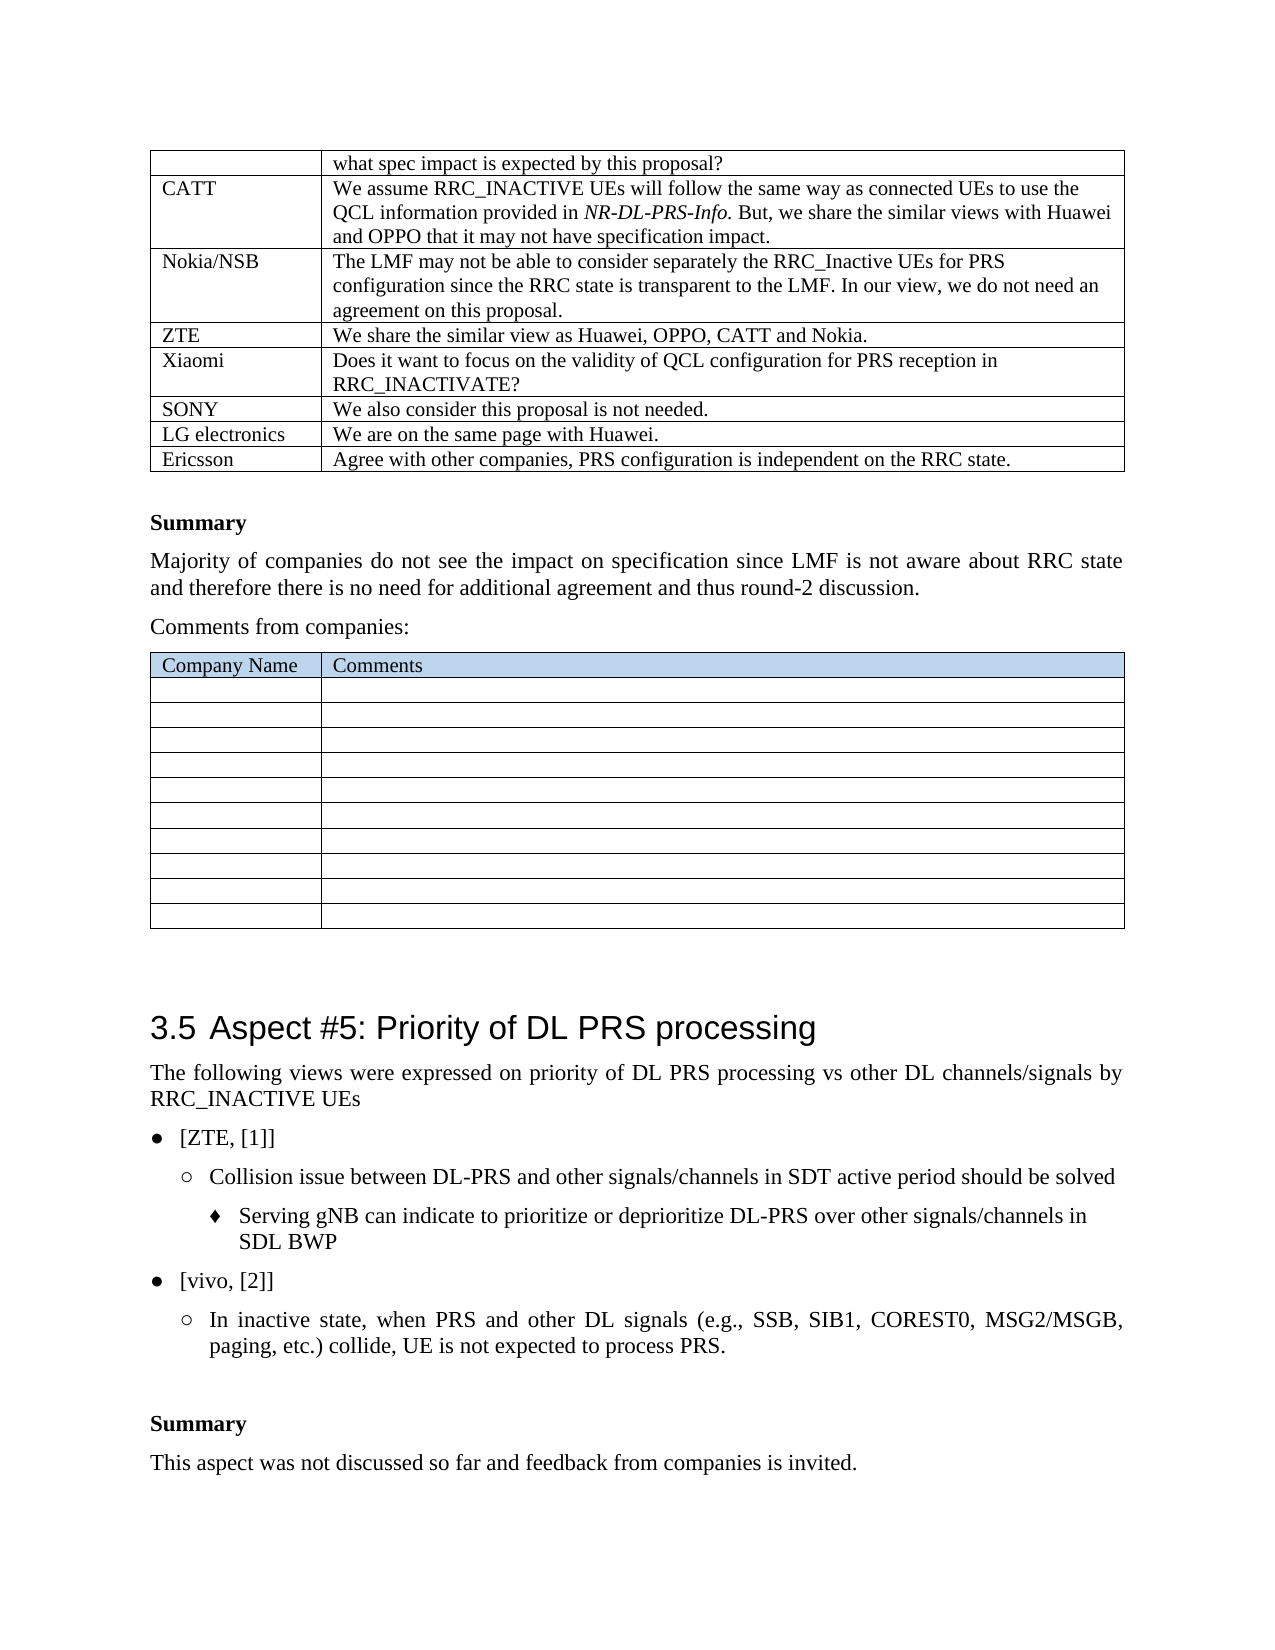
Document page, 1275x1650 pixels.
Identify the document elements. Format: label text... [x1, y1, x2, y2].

table_cell [151, 728, 321, 752]
table_cell [151, 829, 321, 852]
text Summary [150, 509, 1125, 535]
table_cell LG electronics [151, 422, 321, 446]
table_header Comments [322, 653, 1124, 677]
table_cell CATT [151, 176, 321, 248]
table_cell [322, 728, 1124, 752]
text Summary [150, 1410, 1125, 1437]
list Collision issue between DL-PRS and other signals/channels in SDT active period should be solved [179, 1163, 1125, 1189]
table_cell We assume RRC_INACTIVE UEs will follow the same way as connected UEs to use the QCL information provided in NR-DL-PRS-Info. But, we share the similar views with Huawei and OPPO that it may not have specification impact. [322, 176, 1124, 248]
table_cell We share the similar view as Huawei, OPPO, CATT and Nokia. [322, 323, 1124, 347]
table_cell Does it want to focus on the validity of QCL configuration for PRS reception in RRC_INACTIVATE? [322, 348, 1124, 396]
text [vivo, [2]] [150, 1267, 1125, 1294]
table_cell [151, 753, 321, 777]
table_cell OPPO [151, 151, 321, 175]
table_cell The LMF may not be able to consider separately the RRC_Inactive UEs for PRS configuration since the RRC state is transparent to the LMF. In our view, we do not need an agreement on this proposal. [322, 249, 1124, 322]
text The following views were expressed on priority of DL PRS processing vs other DL channels/signals by RRC_INACTIVE UEs [150, 1059, 1125, 1112]
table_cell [322, 151, 1124, 175]
table_cell Ericsson [151, 447, 321, 471]
table_cell [322, 904, 1124, 928]
table_cell [151, 879, 321, 903]
table_cell [322, 829, 1124, 852]
text [ZTE, [1]] [150, 1124, 1125, 1151]
list Serving gNB can indicate to prioritize or deprioritize DL-PRS over other signals/channels in SDL BWP [209, 1202, 1125, 1255]
text Comments from companies: [150, 613, 1125, 639]
table_cell SONY [151, 397, 321, 421]
table_cell Agree with other companies, PRS configuration is independent on the RRC state. [322, 447, 1124, 471]
table_header Company Name [151, 653, 321, 677]
table_cell [151, 904, 321, 928]
subtitle Aspect #5: Priority of DL PRS processing [150, 1008, 1125, 1047]
table_cell We are on the same page with Huawei. [322, 422, 1124, 446]
table_cell [322, 678, 1124, 702]
table_cell [322, 703, 1124, 727]
table_cell [322, 753, 1124, 777]
table_cell [322, 854, 1124, 878]
table_cell [151, 703, 321, 727]
table_cell [151, 778, 321, 802]
list In inactive state, when PRS and other DL signals (e.g., SSB, SIB1, COREST0, MSG2/MSGB, paging, etc.) collide, UE is not expected to process PRS. [179, 1306, 1125, 1359]
table_cell [322, 879, 1124, 903]
table_cell Xiaomi [151, 348, 321, 396]
table_cell ZTE [151, 323, 321, 347]
text Majority of companies do not see the impact on specification since LMF is not aware about RRC state and therefore there is no need for additional agreement and thus round-2 discussion. [150, 548, 1125, 600]
table_cell [151, 678, 321, 702]
table_cell [151, 803, 321, 827]
table_cell Nokia/NSB [151, 249, 321, 322]
table_cell We also consider this proposal is not needed. [322, 397, 1124, 421]
table_cell [322, 803, 1124, 827]
text This aspect was not discussed so far and feedback from companies is invited. [150, 1449, 1125, 1475]
table_cell [151, 854, 321, 878]
table_cell [322, 778, 1124, 802]
